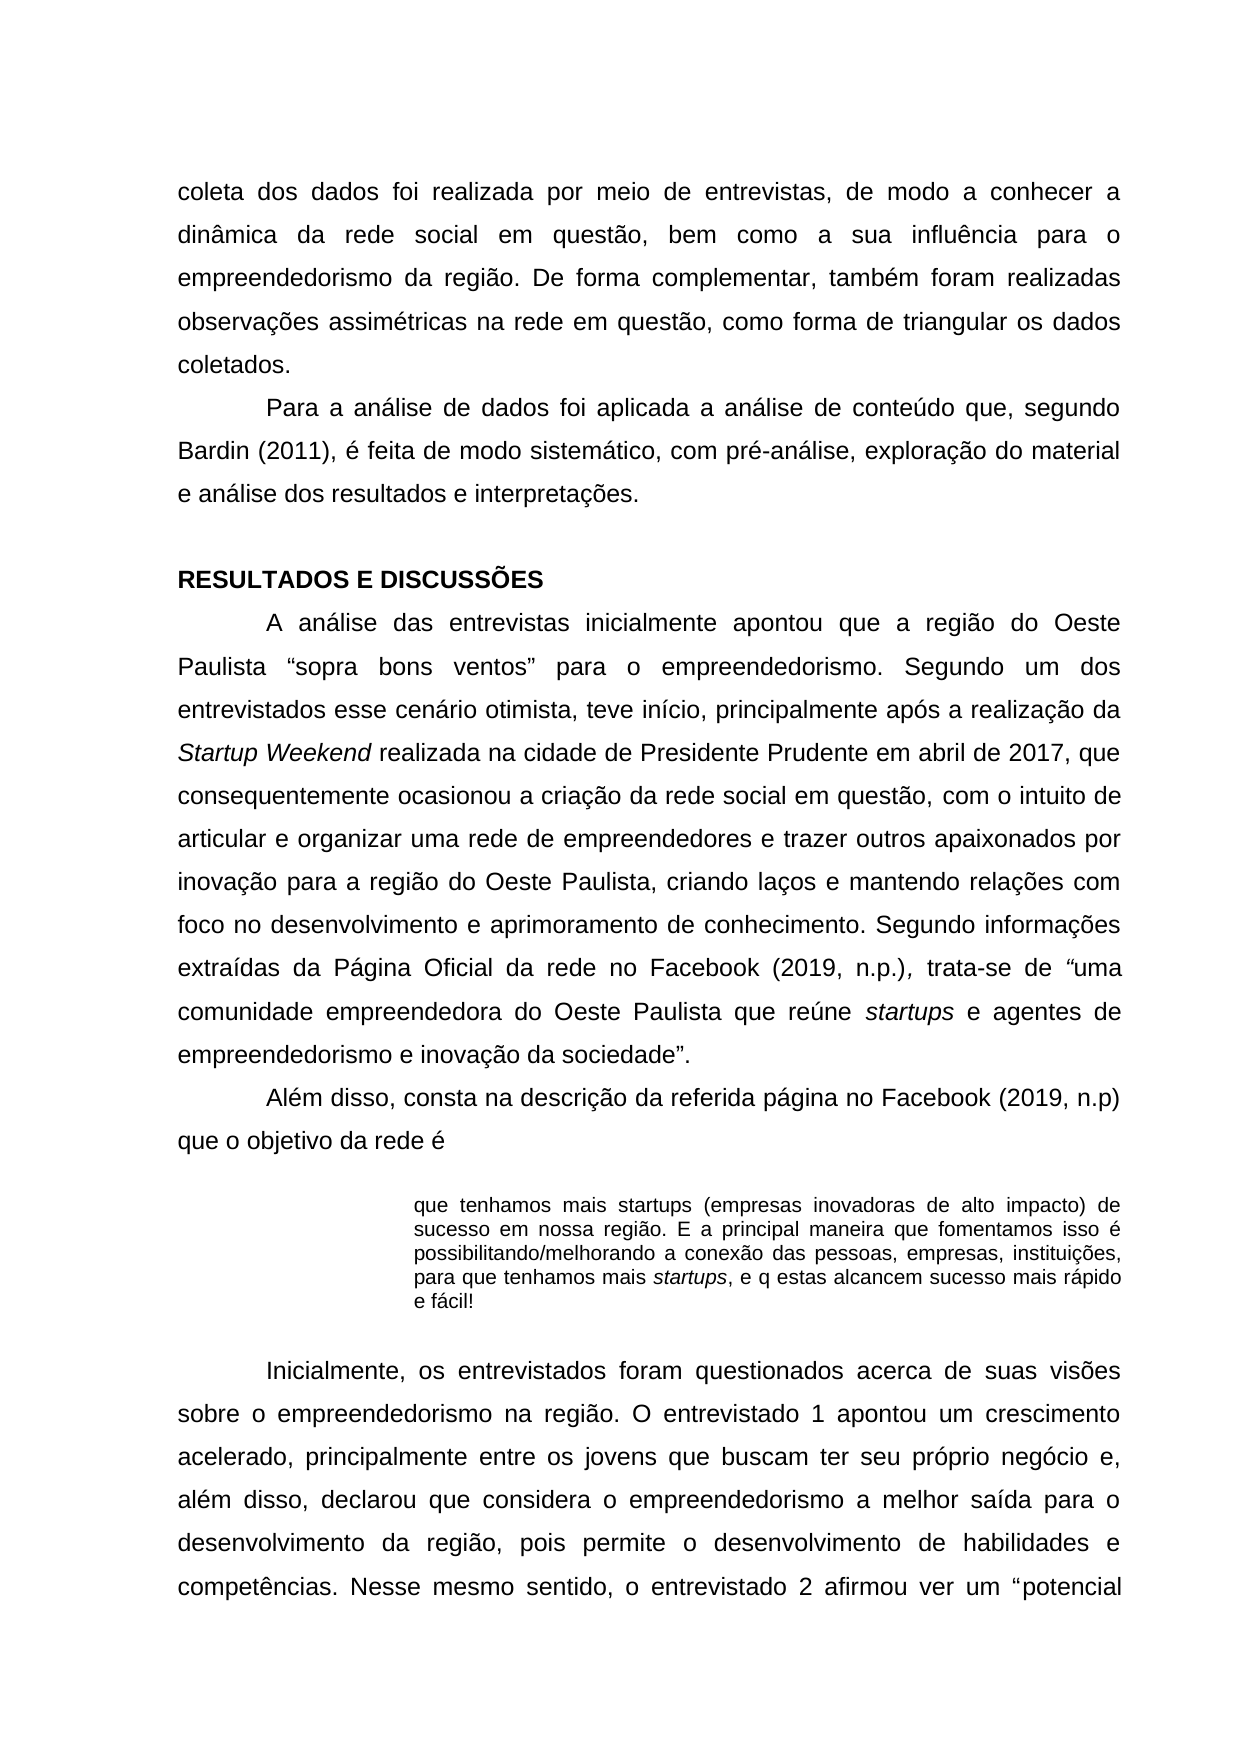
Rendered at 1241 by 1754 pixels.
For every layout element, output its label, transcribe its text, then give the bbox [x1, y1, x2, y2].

text Para a análise de dados foi aplicada a análise de conteúdo que, segundo Bardin (2011), é feita de modo sistemático, com pré-análise, exploração do material e análise dos resultados e interpretações. [177, 465, 1122, 508]
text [177, 1356, 1122, 1600]
text Para a análise de dados foi aplicada a análise de conteúdo que, segundo Bardin (2011), é feita de modo sistemático, com pré-análise, exploração do material e análise dos resultados e interpretações. [177, 393, 1122, 436]
text A análise das entrevistas inicialmente apontou que a região do Oeste Paulista “sopra bons ventos” para o empreendedorismo. Segundo um dos entrevistados esse cenário otimista, teve início, principalmente após a realização da Startup Weekend realizada na cidade de Presidente Prudente em abril de 2017, que consequentemente ocasionou a criação da rede social em questão, com o intuito de articular e organizar uma rede de empreendedores e trazer outros apaixonados por inovação para a região do Oeste Paulista, criando laços e mantendo relações com foco no desenvolvimento e aprimoramento de conhecimento. Segundo informações extraídas da Página Oficial da rede no Facebook (2019, n.p.), trata-se de “uma comunidade empreendedora do Oeste Paulista que reúne startups e agentes de empreendedorismo e inovação da sociedade”. [177, 608, 1122, 1068]
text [177, 177, 1122, 378]
text RESULTADOS E DISCUSSÕES [177, 565, 1122, 594]
text que tenhamos mais startups (empresas inovadoras de alto impacto) de sucesso em nossa região. E a principal maneira que fomentamos isso é possibilitando/melhorando a conexão das pessoas, empresas, instituições, para que tenhamos mais startups, e q estas alcancem sucesso mais rápido e fácil! [413, 1193, 1122, 1313]
text Além disso, consta na descrição da referida página no Facebook (2019, n.p) que o objetivo da rede é [177, 1083, 1122, 1155]
